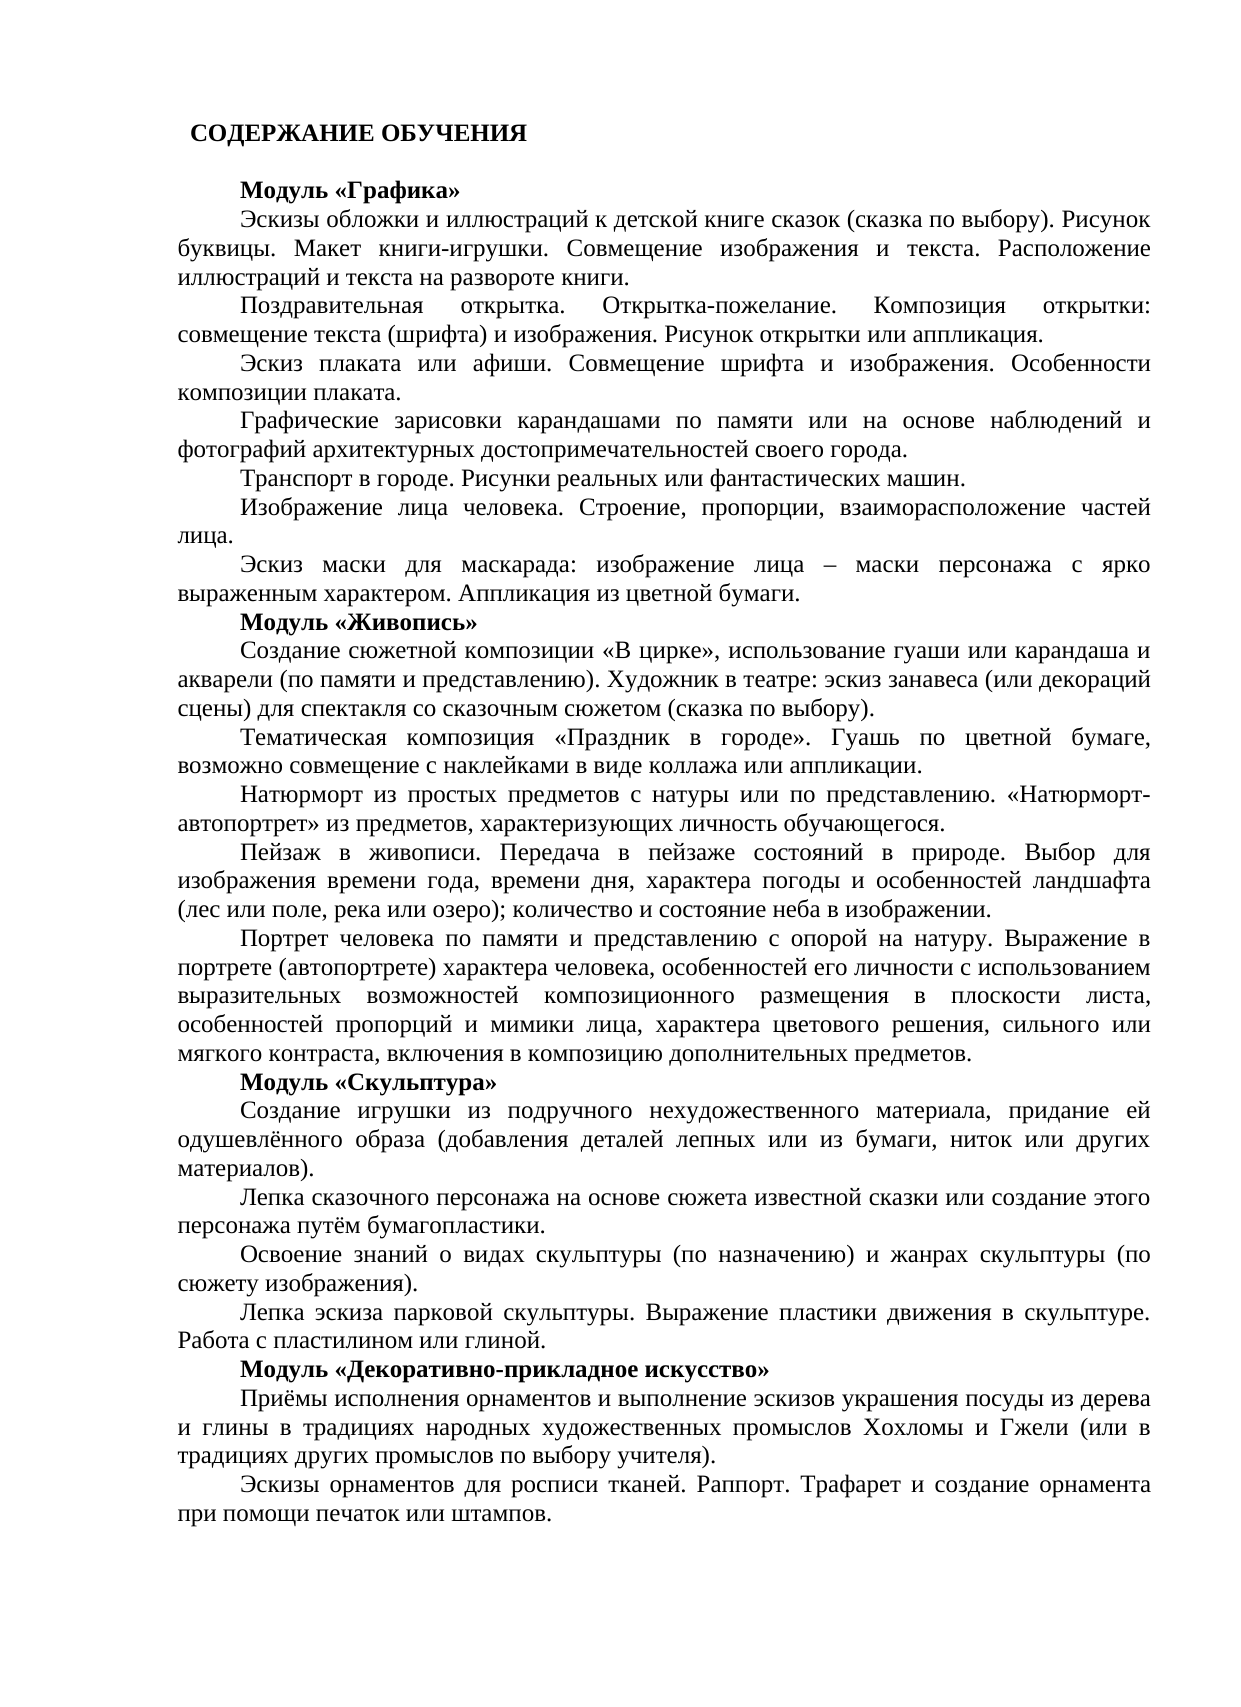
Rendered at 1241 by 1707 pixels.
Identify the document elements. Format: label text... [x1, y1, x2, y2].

text Тематическая композиция «Праздник в городе». Гуашь по цветной бумаге, возможно совмещение с наклейками в виде коллажа или аппликации. [177, 722, 1152, 779]
text Лепка сказочного персонажа на основе сюжета известной сказки или создание этого персонажа путём бумагопластики. [177, 1182, 1152, 1239]
text Приёмы исполнения орнаментов и выполнение эскизов украшения посуды из дерева и глины в традициях народных художественных промыслов Хохломы и Гжели (или в традициях других промыслов по выбору учителя). [177, 1383, 1152, 1469]
text Освоение знаний о видах скульптуры (по назначению) и жанрах скульптуры (по сюжету изображения). [177, 1239, 1152, 1297]
text Пейзаж в живописи. Передача в пейзаже состояний в природе. Выбор для изображения времени года, времени дня, характера погоды и особенностей ландшафта (лес или поле, река или озеро); количество и состояние неба в изображении. [177, 837, 1152, 923]
text Эскизы обложки и иллюстраций к детской книге сказок (сказка по выбору). Рисунок буквицы. Макет книги-игрушки. Совмещение изображения и текста. Расположение иллюстраций и текста на развороте книги. [177, 204, 1152, 291]
text Модуль «Декоративно-прикладное искусство» [177, 1354, 1152, 1383]
text Создание сюжетной композиции «В цирке», использование гуаши или карандаша и акварели (по памяти и представлению). Художник в театре: эскиз занавеса (или декораций сцены) для спектакля со сказочным сюжетом (сказка по выбору). [177, 636, 1152, 722]
text Поздравительная открытка. Открытка-пожелание. Композиция открытки: совмещение текста (шрифта) и изображения. Рисунок открытки или аппликация. [177, 291, 1152, 348]
text Модуль «Живопись» [177, 607, 1152, 636]
text СОДЕРЖАНИЕ ОБУЧЕНИЯ [190, 118, 1152, 147]
text Эскизы орнаментов для росписи тканей. Раппорт. Трафарет и создание орнамента при помощи печаток или штампов. [177, 1469, 1152, 1527]
text Модуль «Скульптура» [177, 1067, 1152, 1096]
text Эскиз плаката или афиши. Совмещение шрифта и изображения. Особенности композиции плаката. [177, 348, 1152, 406]
text Транспорт в городе. Рисунки реальных или фантастических машин. [177, 463, 1152, 492]
text Изображение лица человека. Строение, пропорции, взаиморасположение частей лица. [177, 492, 1152, 549]
text Создание игрушки из подручного нехудожественного материала, придание ей одушевлённого образа (добавления деталей лепных или из бумаги, ниток или других материалов). [177, 1096, 1152, 1182]
text Лепка эскиза парковой скульптуры. Выражение пластики движения в скульптуре. Работа с пластилином или глиной. [177, 1297, 1152, 1354]
text Графические зарисовки карандашами по памяти или на основе наблюдений и фотографий архитектурных достопримечательностей своего города. [177, 406, 1152, 463]
text Модуль «Графика» [177, 176, 1152, 204]
text Натюрморт из простых предметов с натуры или по представлению. «Натюрморт-автопортрет» из предметов, характеризующих личность обучающегося. [177, 779, 1152, 837]
text Эскиз маски для маскарада: изображение лица – маски персонажа с ярко выраженным характером. Аппликация из цветной бумаги. [177, 549, 1152, 607]
text Портрет человека по памяти и представлению с опорой на натуру. Выражение в портрете (автопортрете) характера человека, особенностей его личности с использованием выразительных возможностей композиционного размещения в плоскости листа, особенностей пропорций и мимики лица, характера цветового решения, сильного или мягкого контраста, включения в композицию дополнительных предметов. [177, 923, 1152, 1067]
